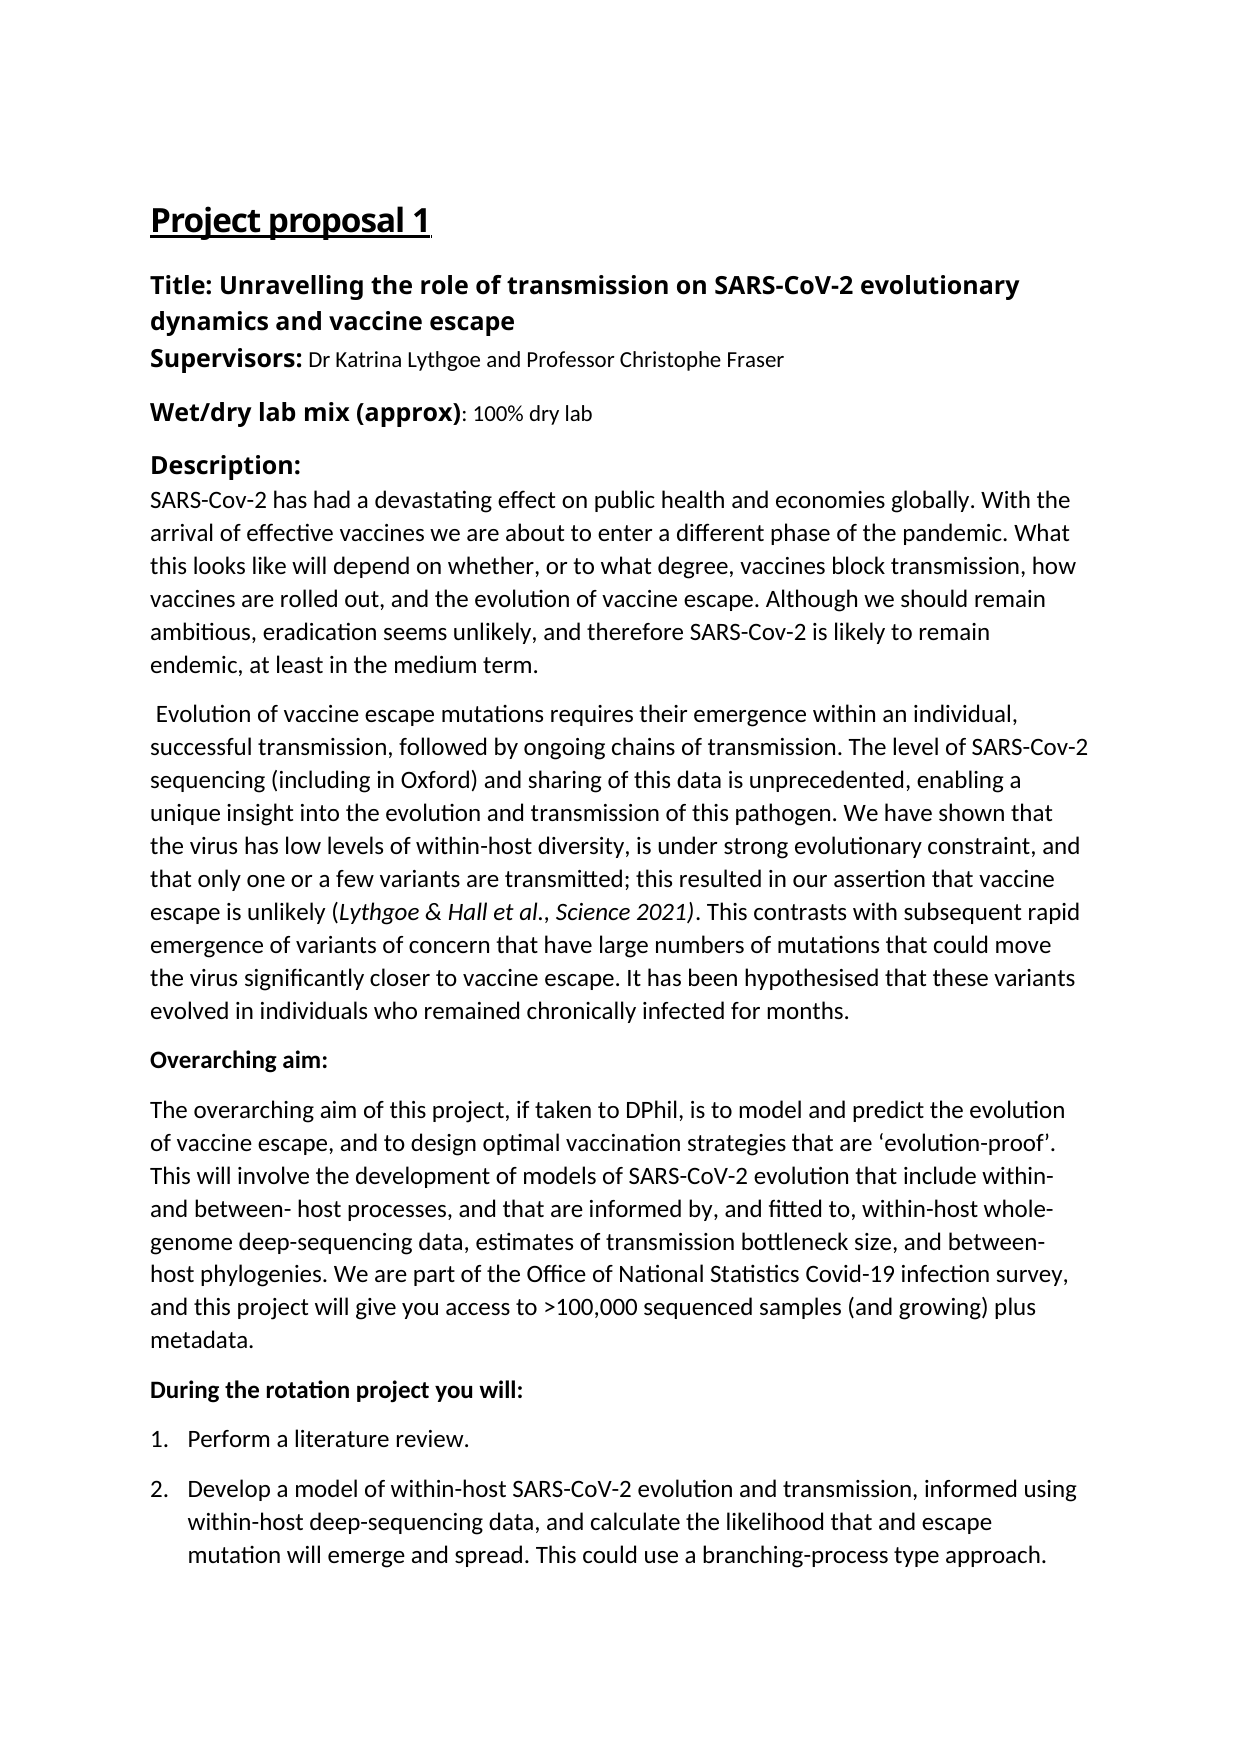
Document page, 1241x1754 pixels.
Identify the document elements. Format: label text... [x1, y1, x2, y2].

text The overarching aim of this project, if taken to DPhil, is to model and predict the evolution of vaccine escape, and to design optimal vaccination strategies that are ‘evolution-proof’. This will involve the development of models of SARS-CoV-2 evolution that include within- and between- host processes, and that are informed by, and fitted to, within-host whole-genome deep-sequencing data, estimates of transmission bottleneck size, and between-host phylogenies. We are part of the Office of National Statistics Covid-19 infection survey, and this project will give you access to >100,000 sequenced samples (and growing) plus metadata. [150, 1094, 1090, 1355]
text Wet/dry lab mix (approx): 100% dry lab [150, 394, 1090, 428]
text Overarching aim: [150, 1044, 1090, 1075]
subtitle Title: Unravelling the role of transmission on SARS-CoV-2 evolutionary dynamics and vaccine escape [150, 267, 1090, 338]
text SARS-Cov-2 has had a devastating effect on public health and economies globally. With the arrival of effective vaccines we are about to enter a different phase of the pandemic. What this looks like will depend on whether, or to what degree, vaccines block transmission, how vaccines are rolled out, and the evolution of vaccine escape. Although we should remain ambitious, eradication seems unlikely, and therefore SARS-Cov-2 is likely to remain endemic, at least in the medium term. [150, 484, 1090, 679]
text During the rotation project you will: [150, 1374, 1090, 1404]
text 2. Develop a model of within-host SARS-CoV-2 evolution and transmission, informed using within-host deep-sequencing data, and calculate the likelihood that and escape mutation will emerge and spread. This could use a branching-process type approach. [150, 1473, 1090, 1569]
subtitle Description: [150, 448, 1090, 482]
text Evolution of vaccine escape mutations requires their emergence within an individual, successful transmission, followed by ongoing chains of transmission. The level of SARS-Cov-2 sequencing (including in Oxford) and sharing of this data is unprecedented, enabling a unique insight into the evolution and transmission of this pathogen. We have shown that the virus has low levels of within-host diversity, is under strong evolutionary constraint, and that only one or a few variants are transmitted; this resulted in our assertion that vaccine escape is unlikely (Lythgoe & Hall et al., Science 2021). This contrasts with subsequent rapid emergence of variants of concern that have large numbers of mutations that could move the virus significantly closer to vaccine escape. It has been hypothesised that these variants evolved in individuals who remained chronically infected for months. [150, 699, 1090, 1025]
text Supervisors: Dr Katrina Lythgoe and Professor Christophe Fraser [150, 341, 1090, 375]
text 1. Perform a literature review. [150, 1424, 1090, 1454]
title Project proposal 1 [150, 197, 1090, 242]
